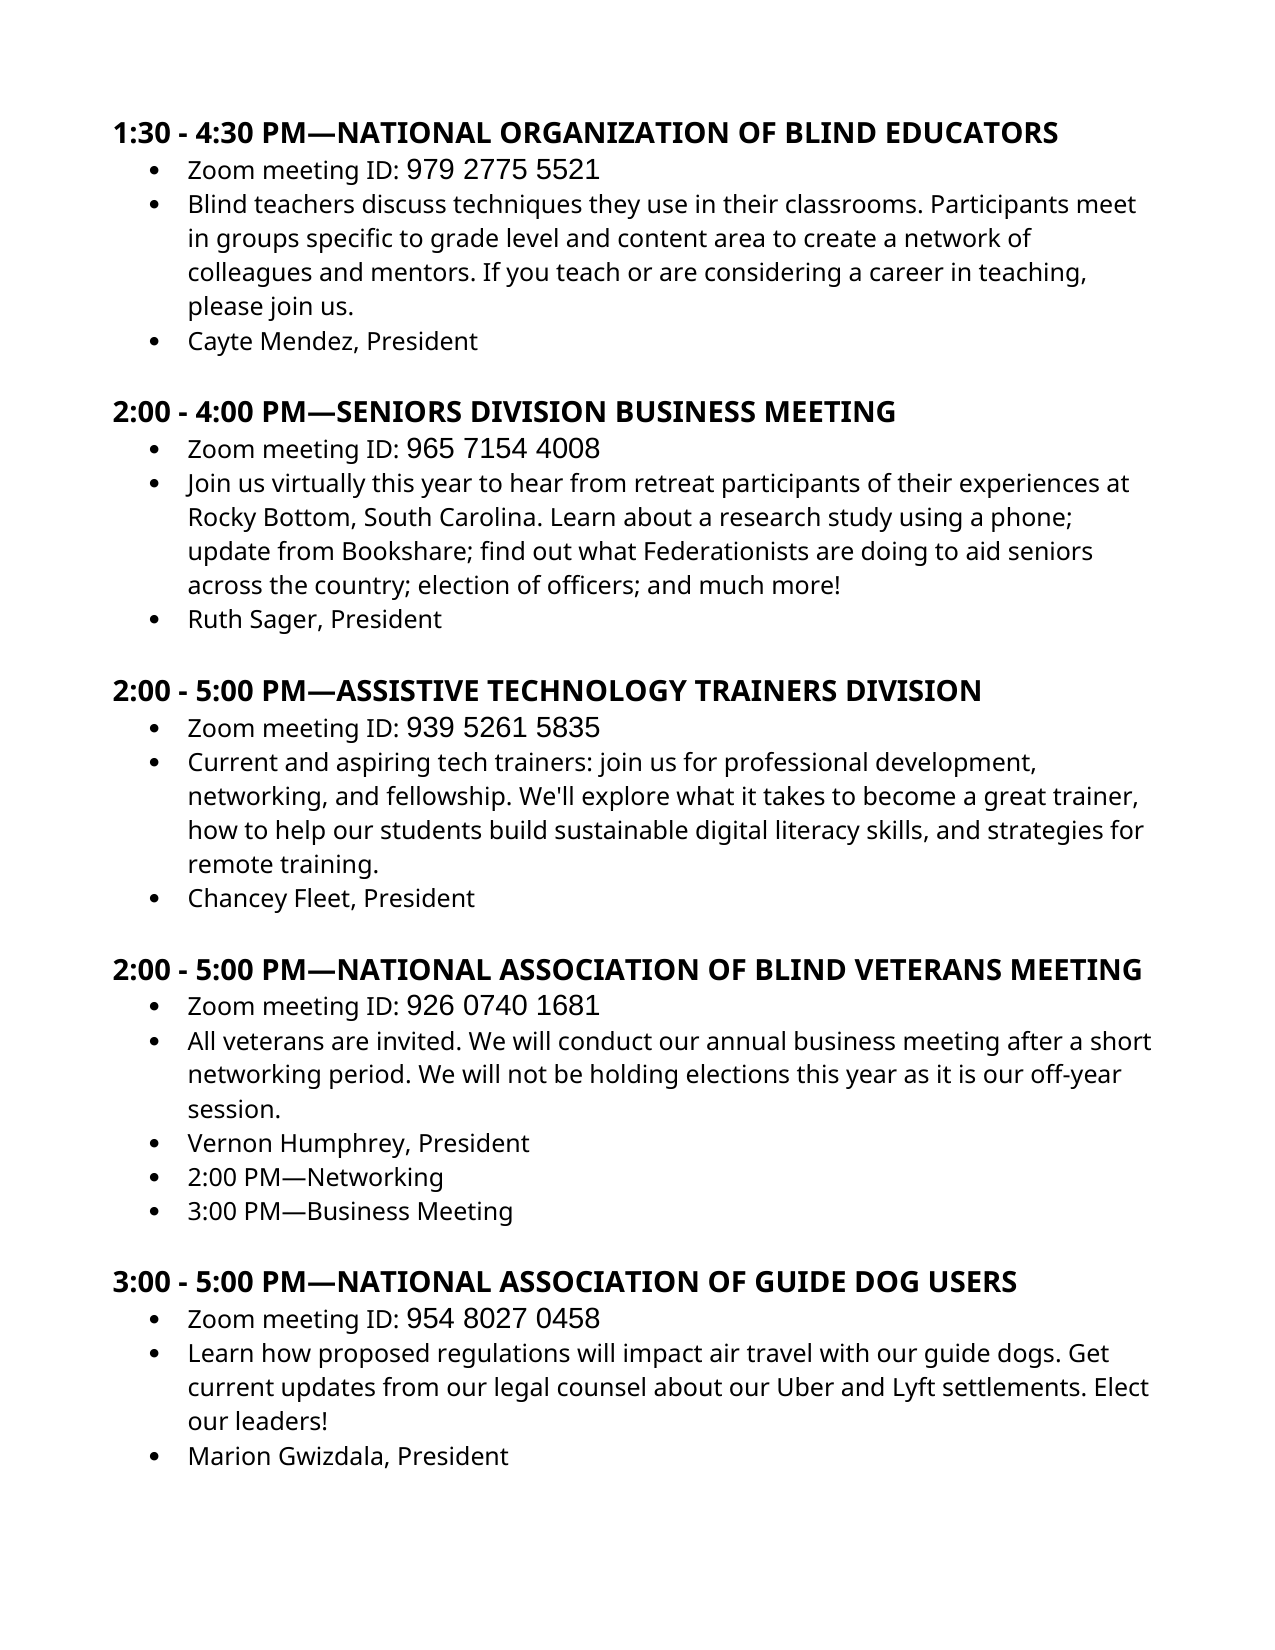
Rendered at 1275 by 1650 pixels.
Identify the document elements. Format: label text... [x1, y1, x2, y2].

list Join us virtually this year to hear from retreat participants of their experiences at Rocky Bottom, South Carolina. Learn about a research study using a phone; update from Bookshare; find out what Federationists are doing to aid seniors across the country; election of officers; and much more! [150, 466, 1162, 602]
list Zoom meeting ID: 979 2775 5521 [150, 152, 1162, 187]
list Cayte Mendez, President [150, 323, 1162, 357]
list Chancey Fleet, President [150, 881, 1162, 915]
subtitle 3:00 - 5:00 PM—NATIONAL ASSOCIATION OF GUIDE DOG USERS [112, 1262, 1162, 1301]
subtitle 2:00 - 5:00 PM—ASSISTIVE TECHNOLOGY TRAINERS DIVISION [112, 670, 1162, 710]
list Zoom meeting ID: 926 0740 1681 [150, 988, 1162, 1023]
list Zoom meeting ID: 939 5261 5835 [150, 710, 1162, 744]
subtitle 2:00 - 4:00 PM—SENIORS DIVISION BUSINESS MEETING [112, 391, 1162, 431]
list 3:00 PM—Business Meeting [150, 1193, 1162, 1227]
list Blind teachers discuss techniques they use in their classrooms. Participants meet in groups specific to grade level and content area to create a network of colleagues and mentors. If you teach or are considering a career in teaching, please join us. [150, 187, 1162, 323]
list Vernon Humphrey, President [150, 1125, 1162, 1159]
list All veterans are invited. We will conduct our annual business meeting after a short networking period. We will not be holding elections this year as it is our off-year session. [150, 1023, 1162, 1125]
list Zoom meeting ID: 954 8027 0458 [150, 1301, 1162, 1336]
subtitle 1:30 - 4:30 PM—NATIONAL ORGANIZATION OF BLIND EDUCATORS [112, 112, 1162, 152]
list Zoom meeting ID: 965 7154 4008 [150, 431, 1162, 466]
list Ruth Sager, President [150, 602, 1162, 636]
list Learn how proposed regulations will impact air travel with our guide dogs. Get current updates from our legal counsel about our Uber and Lyft settlements. Elect our leaders! [150, 1336, 1162, 1438]
list 2:00 PM—Networking [150, 1159, 1162, 1193]
list Marion Gwizdala, President [150, 1438, 1162, 1472]
subtitle 2:00 - 5:00 PM—NATIONAL ASSOCIATION OF BLIND VETERANS MEETING [112, 949, 1162, 988]
list Current and aspiring tech trainers: join us for professional development, networking, and fellowship. We'll explore what it takes to become a great trainer, how to help our students build sustainable digital literacy skills, and strategies for remote training. [150, 744, 1162, 881]
